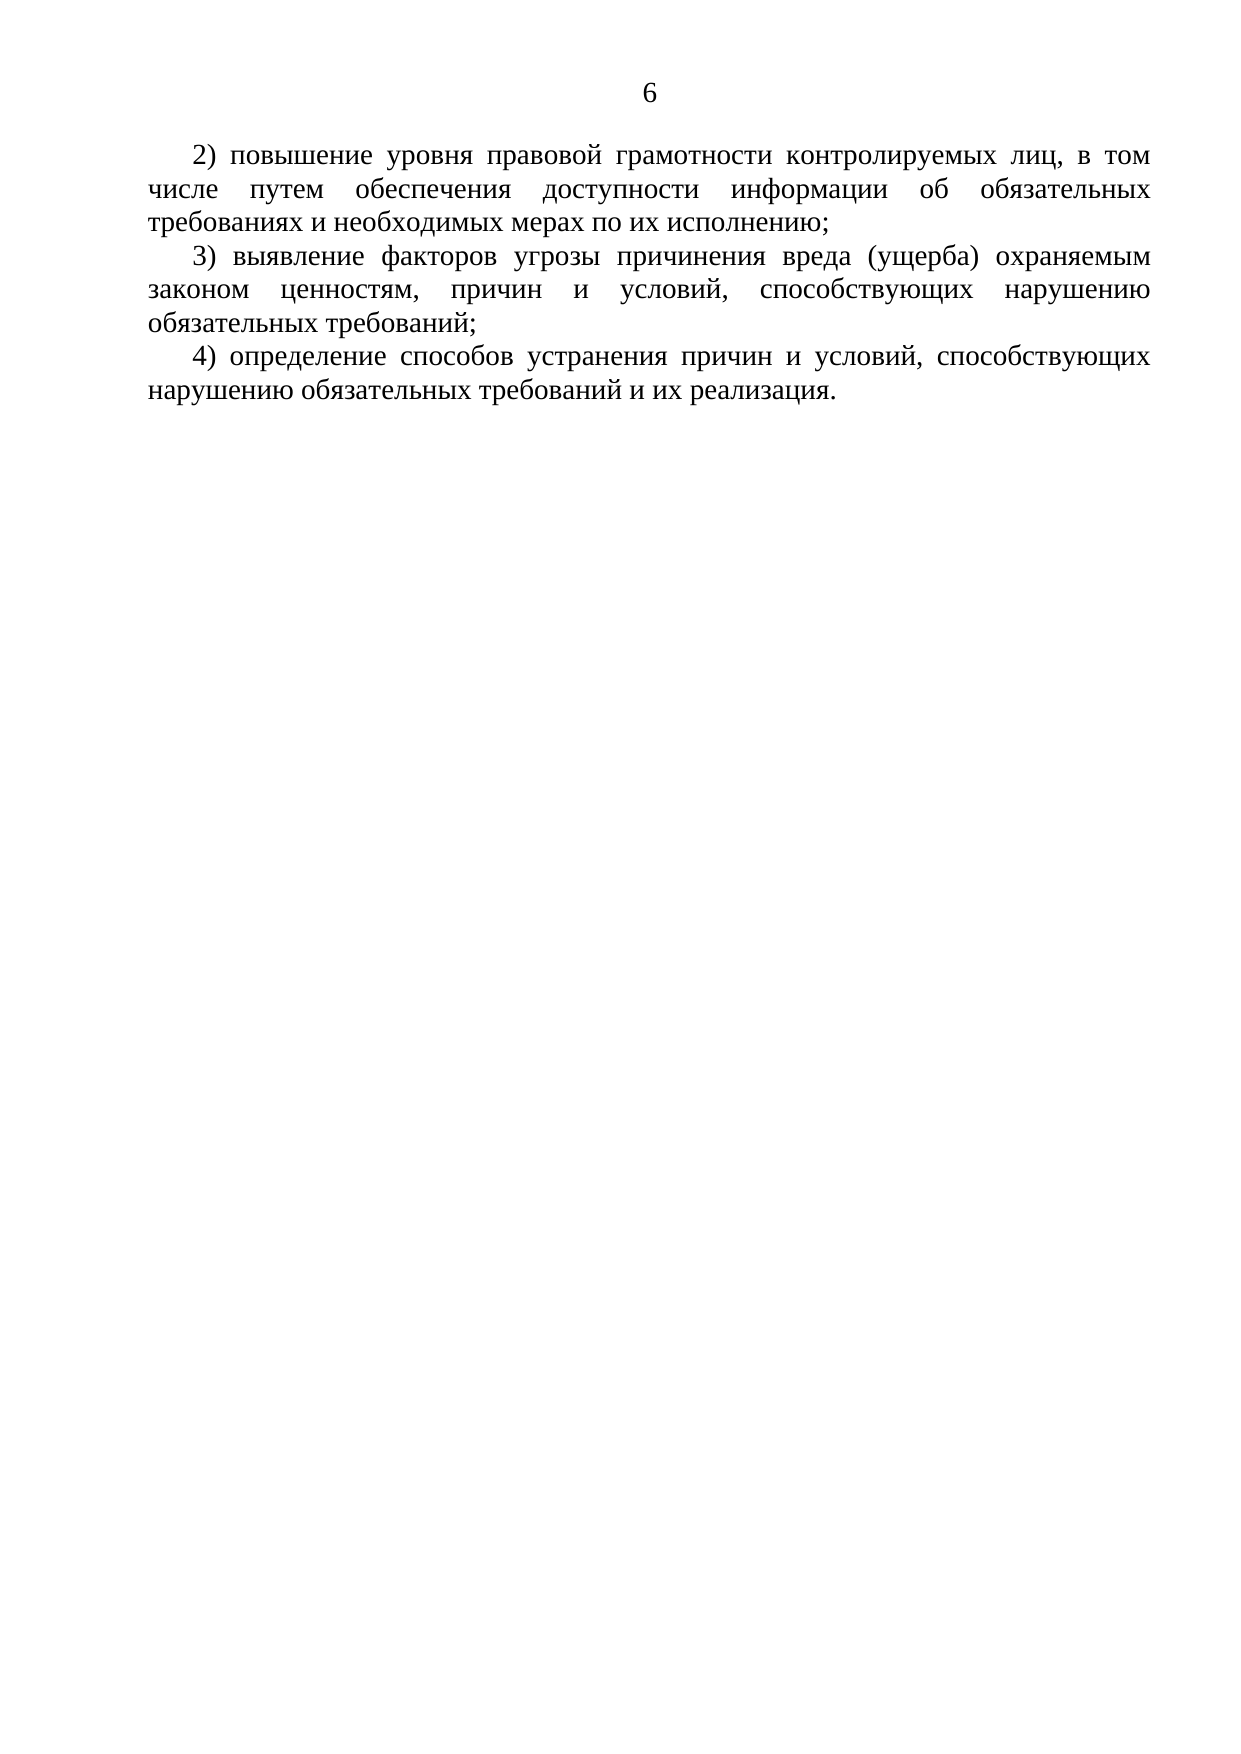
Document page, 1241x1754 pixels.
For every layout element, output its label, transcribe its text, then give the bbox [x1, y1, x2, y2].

text 2) повышение уровня правовой грамотности контролируемых лиц, в том числе путем обеспечения доступности информации об обязательных требованиях и необходимых мерах по их исполнению; [148, 137, 1152, 238]
text 4) определение способов устранения причин и условий, способствующих нарушению обязательных требований и их реализация. [148, 338, 1152, 406]
text 3) выявление факторов угрозы причинения вреда (ущерба) охраняемым законом ценностям, причин и условий, способствующих нарушению обязательных требований; [148, 238, 1152, 338]
